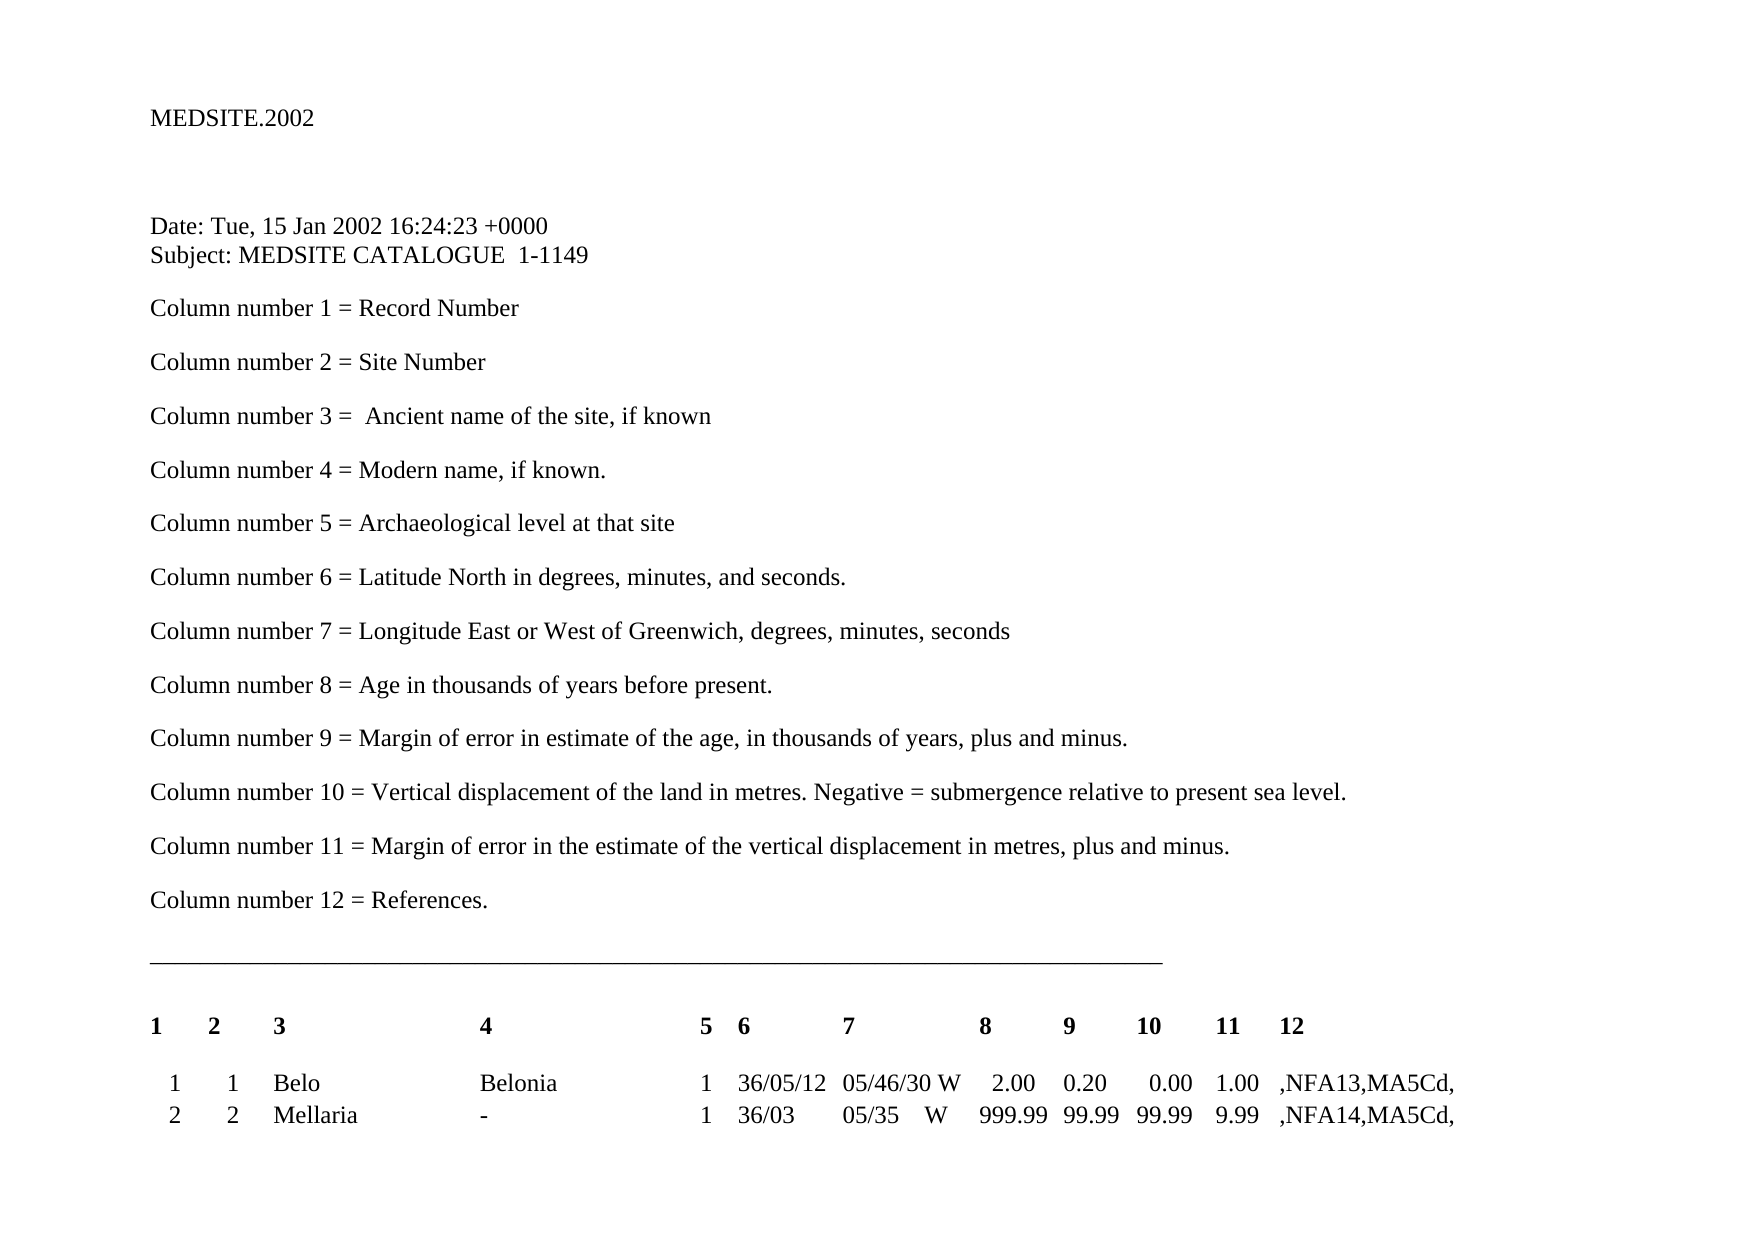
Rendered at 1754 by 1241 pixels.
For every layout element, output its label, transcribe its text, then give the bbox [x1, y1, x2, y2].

text Column number 12 = References. [150, 885, 1604, 913]
table_header 4 [478, 1010, 698, 1067]
table_cell 36/03 [736, 1099, 841, 1131]
table_cell 99.99 [1062, 1099, 1135, 1131]
text Column number 5 = Archaeological level at that site [150, 508, 1604, 537]
table_cell 2 [149, 1099, 206, 1131]
table_cell 05/35 W [841, 1099, 977, 1131]
table_cell Mellaria [272, 1099, 478, 1131]
text Column number 1 = Record Number [150, 293, 1604, 322]
table_cell ,NFA13,MA5Cd, [1278, 1067, 1683, 1099]
table_cell 0.20 [1062, 1067, 1135, 1099]
text Column number 3 = Ancient name of the site, if known [150, 401, 1604, 430]
text Column number 2 = Site Number [150, 347, 1604, 376]
text Column number 8 = Age in thousands of years before present. [150, 670, 1604, 698]
text MEDSITE.2002 [150, 103, 1604, 132]
text Column number 9 = Margin of error in estimate of the age, in thousands of years, plus and minus. [150, 723, 1604, 752]
table_cell - [478, 1099, 698, 1131]
text Column number 7 = Longitude East or West of Greenwich, degrees, minutes, seconds [150, 616, 1604, 645]
table_cell Belonia [478, 1067, 698, 1099]
table_cell 1.00 [1214, 1067, 1277, 1099]
text Column number 10 = Vertical displacement of the land in metres. Negative = submergence relative to present sea level. [150, 777, 1604, 806]
table_header 10 [1135, 1010, 1214, 1067]
table_header 6 [736, 1010, 841, 1067]
table_cell 1 [699, 1067, 736, 1099]
table_cell 1 [206, 1067, 272, 1099]
table_cell 36/05/12 [736, 1067, 841, 1099]
text Column number 11 = Margin of error in the estimate of the vertical displacement in metres, plus and minus. [150, 831, 1604, 860]
table_header 11 [1214, 1010, 1277, 1067]
table_cell 1 [699, 1099, 736, 1131]
table_header 1 [149, 1010, 206, 1067]
table_header 12 [1278, 1010, 1683, 1067]
table_header 8 [978, 1010, 1062, 1067]
table_cell 9.99 [1214, 1099, 1277, 1131]
text Column number 4 = Modern name, if known. [150, 455, 1604, 483]
table_cell 2 [206, 1099, 272, 1131]
text _________________________________________________________________________________ [150, 938, 1751, 967]
table_header 7 [841, 1010, 977, 1067]
text Column number 6 = Latitude North in degrees, minutes, and seconds. [150, 562, 1604, 591]
table_cell 999.99 [978, 1099, 1062, 1131]
table_header 3 [272, 1010, 478, 1067]
table_header 5 [699, 1010, 736, 1067]
table_cell 05/46/30 W [841, 1067, 977, 1099]
table_header 2 [206, 1010, 272, 1067]
table_cell Belo [272, 1067, 478, 1099]
table_cell 0.00 [1135, 1067, 1214, 1099]
table_cell 2.00 [978, 1067, 1062, 1099]
table_cell 1 [149, 1067, 206, 1099]
table_cell ,NFA14,MA5Cd, [1278, 1099, 1683, 1131]
table_cell 99.99 [1135, 1099, 1214, 1131]
text Date: Tue, 15 Jan 2002 16:24:23 +0000 Subject: MEDSITE CATALOGUE 1-1149 [150, 211, 1604, 268]
table_header 9 [1062, 1010, 1135, 1067]
